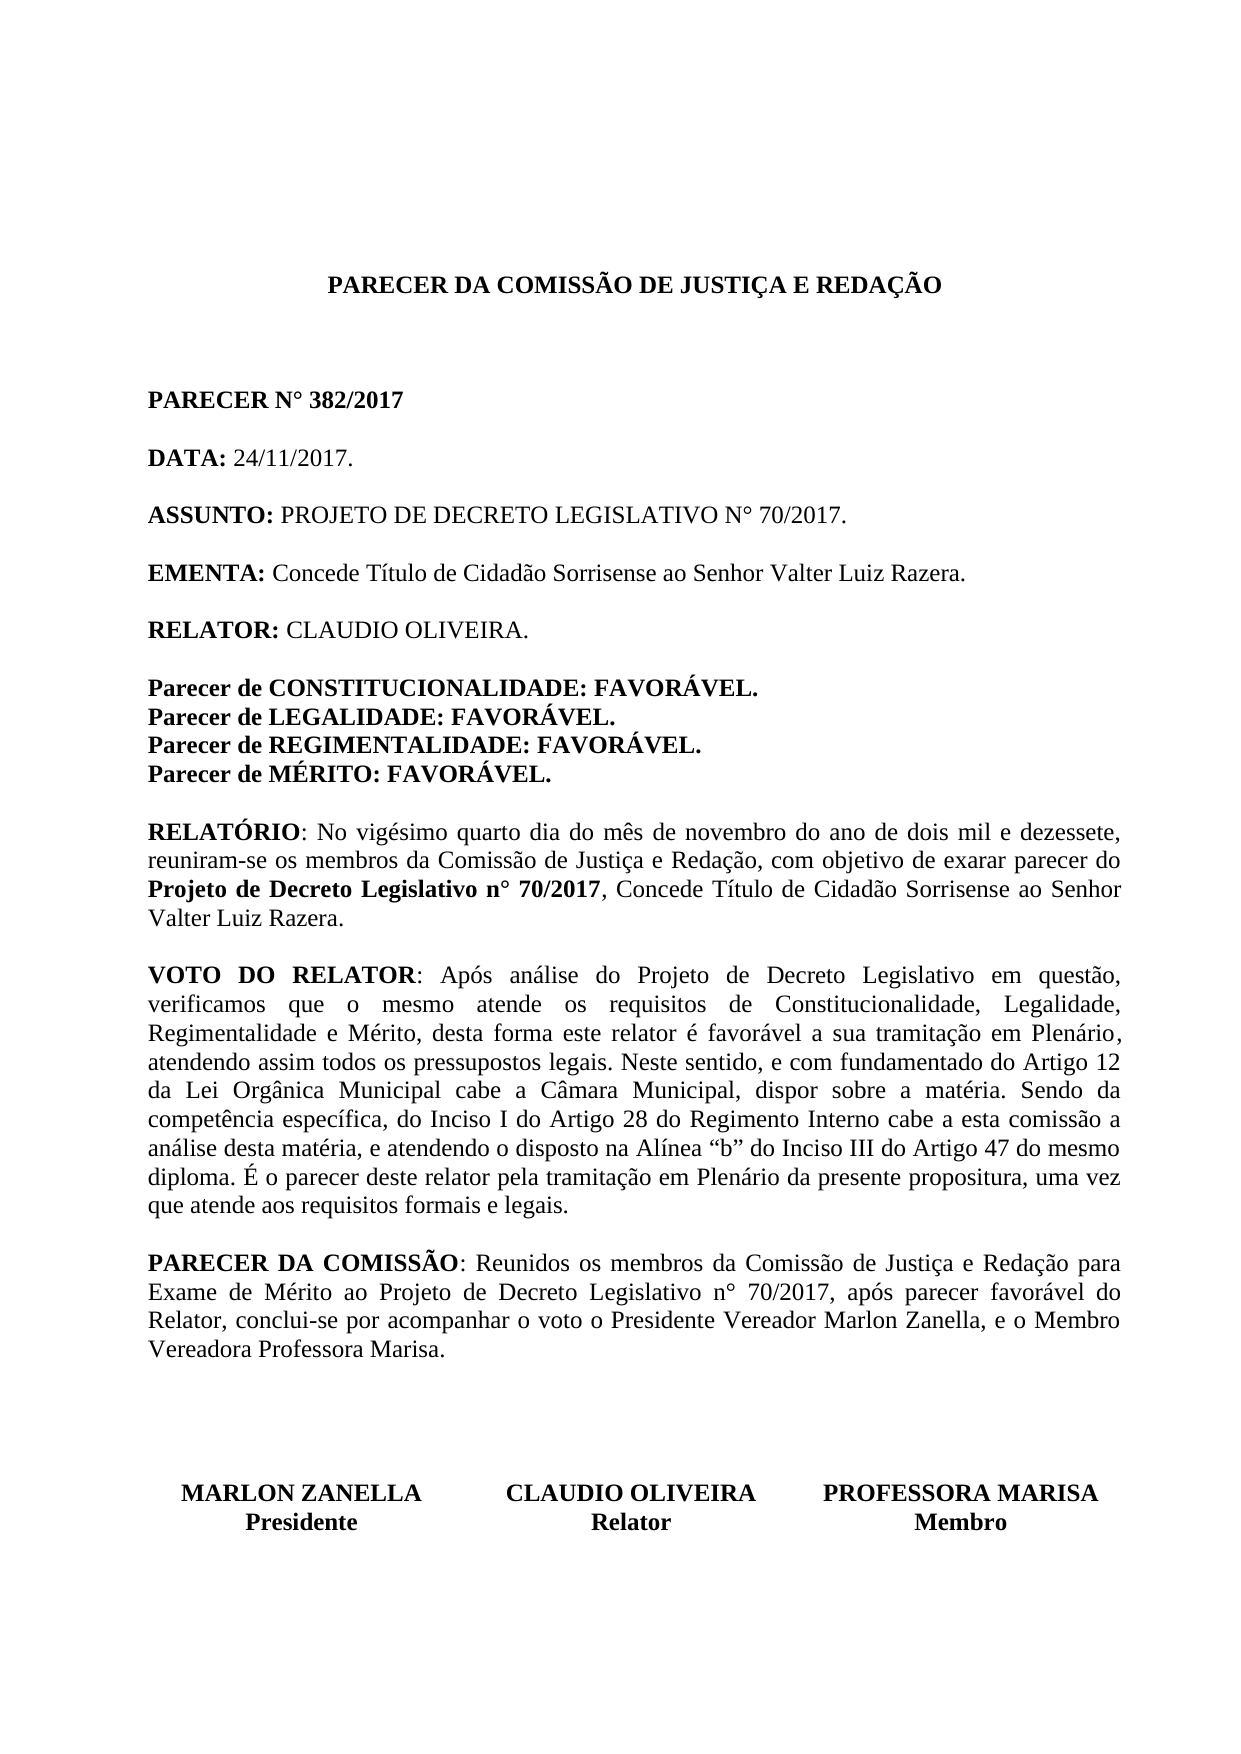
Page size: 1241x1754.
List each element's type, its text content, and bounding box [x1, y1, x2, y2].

table_header CLAUDIO OLIVEIRA Relator [466, 1478, 796, 1536]
text ASSUNTO: PROJETO DE DECRETO LEGISLATIVO N° 70/2017. [148, 501, 1122, 529]
text Parecer de LEGALIDADE: FAVORÁVEL. [148, 702, 1122, 731]
text PARECER DA COMISSÃO: Reunidos os membros da Comissão de Justiça e Redação para Exame de Mérito ao Projeto de Decreto Legislativo n° 70/2017, após parecer favorável do Relator, conclui-se por acompanhar o voto o Presidente Vereador Marlon Zanella, e o Membro Vereadora Professora Marisa. [148, 1248, 1122, 1363]
text Parecer de REGIMENTALIDADE: FAVORÁVEL. [148, 731, 1122, 759]
table_header MARLON ZANELLA Presidente [136, 1478, 466, 1536]
text Parecer de MÉRITO: FAVORÁVEL. [148, 759, 1122, 788]
text DATA: 24/11/2017. [148, 443, 1122, 472]
text PARECER DA COMISSÃO DE JUSTIÇA E REDAÇÃO [148, 271, 1122, 299]
text RELATOR: CLAUDIO OLIVEIRA. [148, 616, 1122, 644]
text EMENTA: Concede Título de Cidadão Sorrisense ao Senhor Valter Luiz Razera. [148, 558, 1122, 587]
text RELATÓRIO: No vigésimo quarto dia do mês de novembro do ano de dois mil e dezessete, reuniram-se os membros da Comissão de Justiça e Redação, com objetivo de exarar parecer do Projeto de Decreto Legislativo n° 70/2017, Concede Título de Cidadão Sorrisense ao Senhor Valter Luiz Razera. [148, 817, 1122, 932]
text PARECER N° 382/2017 [148, 386, 1122, 414]
table_header PROFESSORA MARISA Membro [796, 1478, 1126, 1536]
text VOTO DO RELATOR: Após análise do Projeto de Decreto Legislativo em questão, verificamos que o mesmo atende os requisitos de Constitucionalidade, Legalidade, Regimentalidade e Mérito, desta forma este relator é favorável a sua tramitação em Plenário, atendendo assim todos os pressupostos legais. Neste sentido, e com fundamentado do Artigo 12 da Lei Orgânica Municipal cabe a Câmara Municipal, dispor sobre a matéria. Sendo da competência específica, do Inciso I do Artigo 28 do Regimento Interno cabe a esta comissão a análise desta matéria, e atendendo o disposto na Alínea “b” do Inciso III do Artigo 47 do mesmo diploma. É o parecer deste relator pela tramitação em Plenário da presente propositura, uma vez que atende aos requisitos formais e legais. [148, 961, 1122, 1219]
text Parecer de CONSTITUCIONALIDADE: FAVORÁVEL. [148, 673, 1122, 702]
